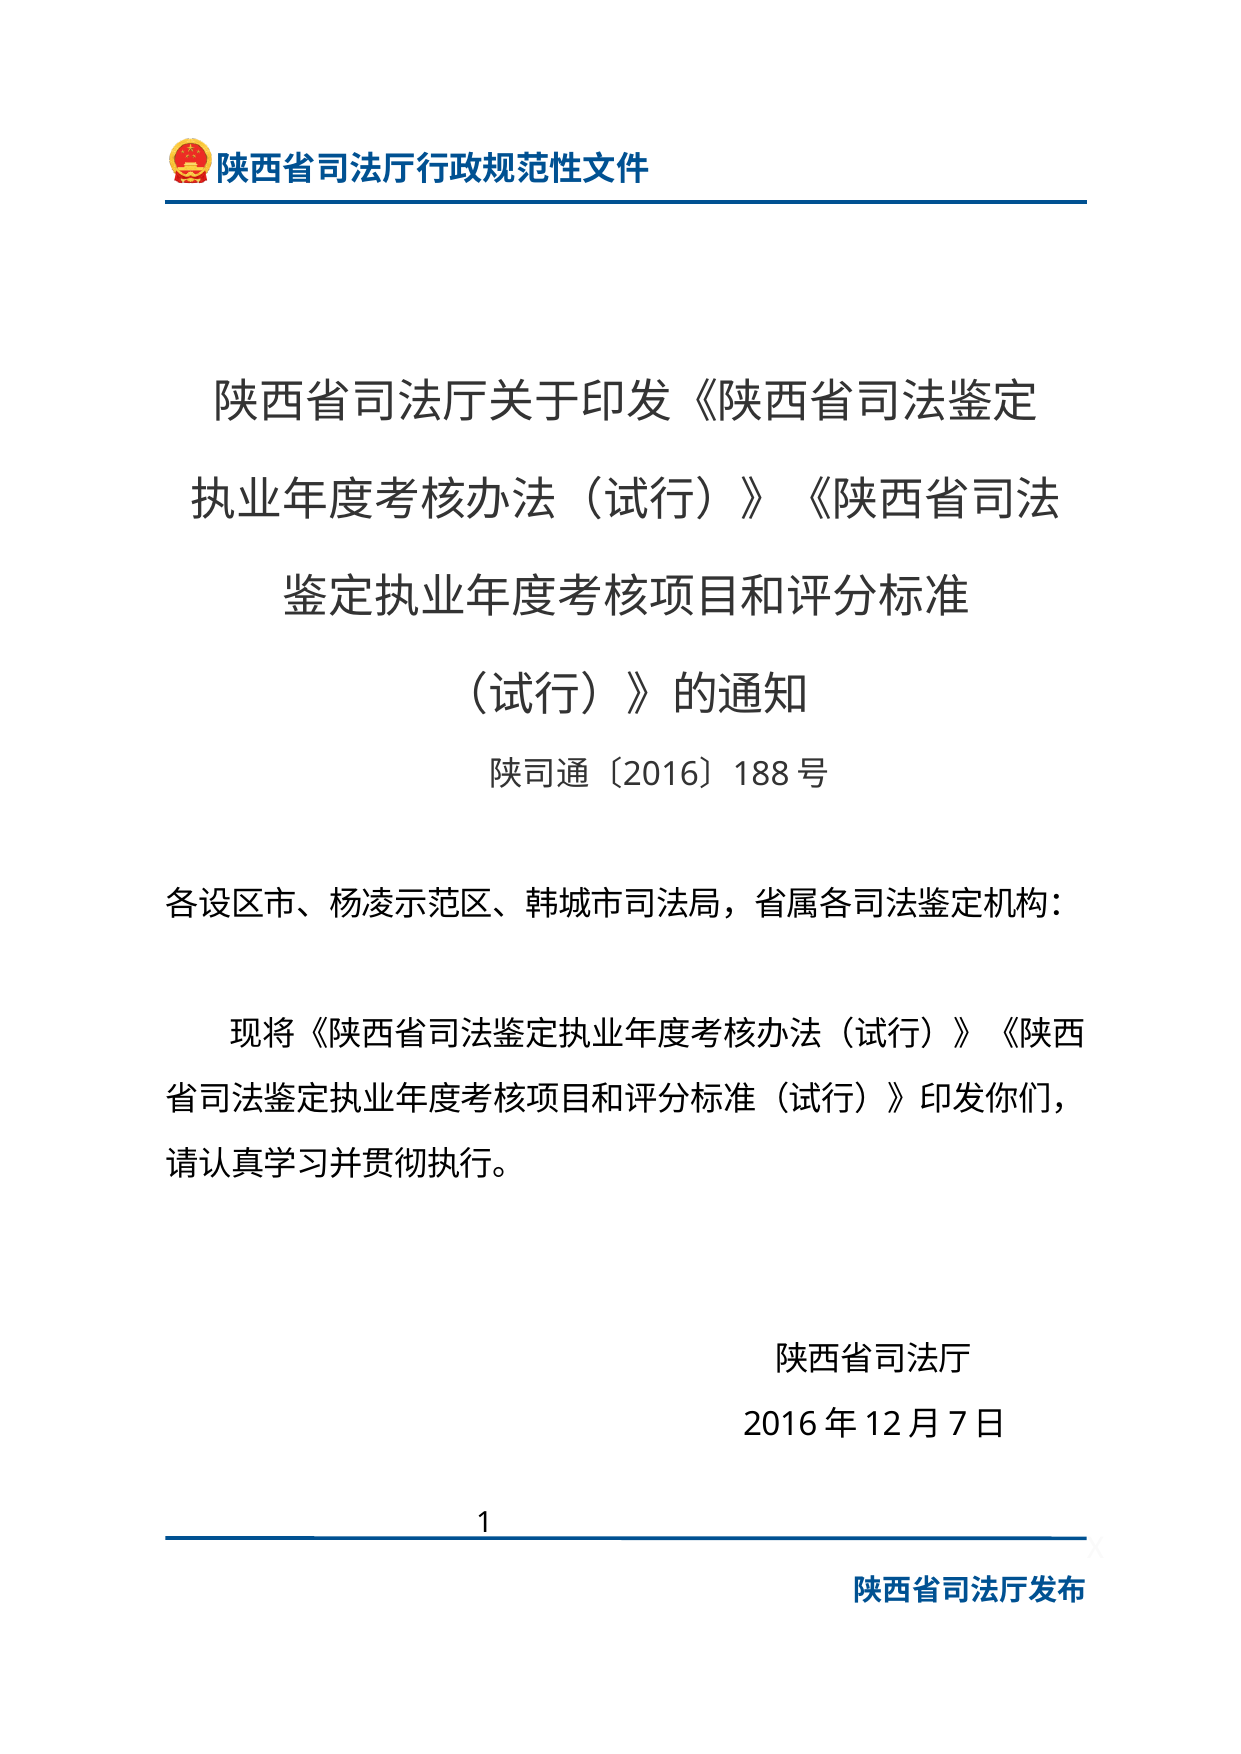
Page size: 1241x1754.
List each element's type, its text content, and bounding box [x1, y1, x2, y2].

text 现将《陕西省司法鉴定执业年度考核办法（试行）》《陕西省司法鉴定执业年度考核项目和评分标准（试行）》印发你们，请认真学习并贯彻执行。 [165, 999, 1087, 1072]
text 2016年12月7日 [165, 1389, 1087, 1454]
text 执业年度考核办法（试行）》《陕西省司法 [165, 446, 1087, 544]
text 鉴定执业年度考核项目和评分标准 [165, 544, 1087, 641]
text 各设区市、杨凌示范区、韩城市司法局，省属各司法鉴定机构： [165, 869, 1087, 934]
text 陕司通〔2016〕188号 [165, 739, 1087, 804]
text 陕西省司法厅关于印发《陕西省司法鉴定 [165, 349, 1087, 446]
text 陕西省司法厅 [165, 1324, 1087, 1389]
text （试行）》的通知 [165, 641, 1087, 739]
picture [165, 136, 216, 187]
text 现将《陕西省司法鉴定执业年度考核办法（试行）》《陕西省司法鉴定执业年度考核项目和评分标准（试行）》印发你们，请认真学习并贯彻执行。 [165, 1120, 1087, 1194]
